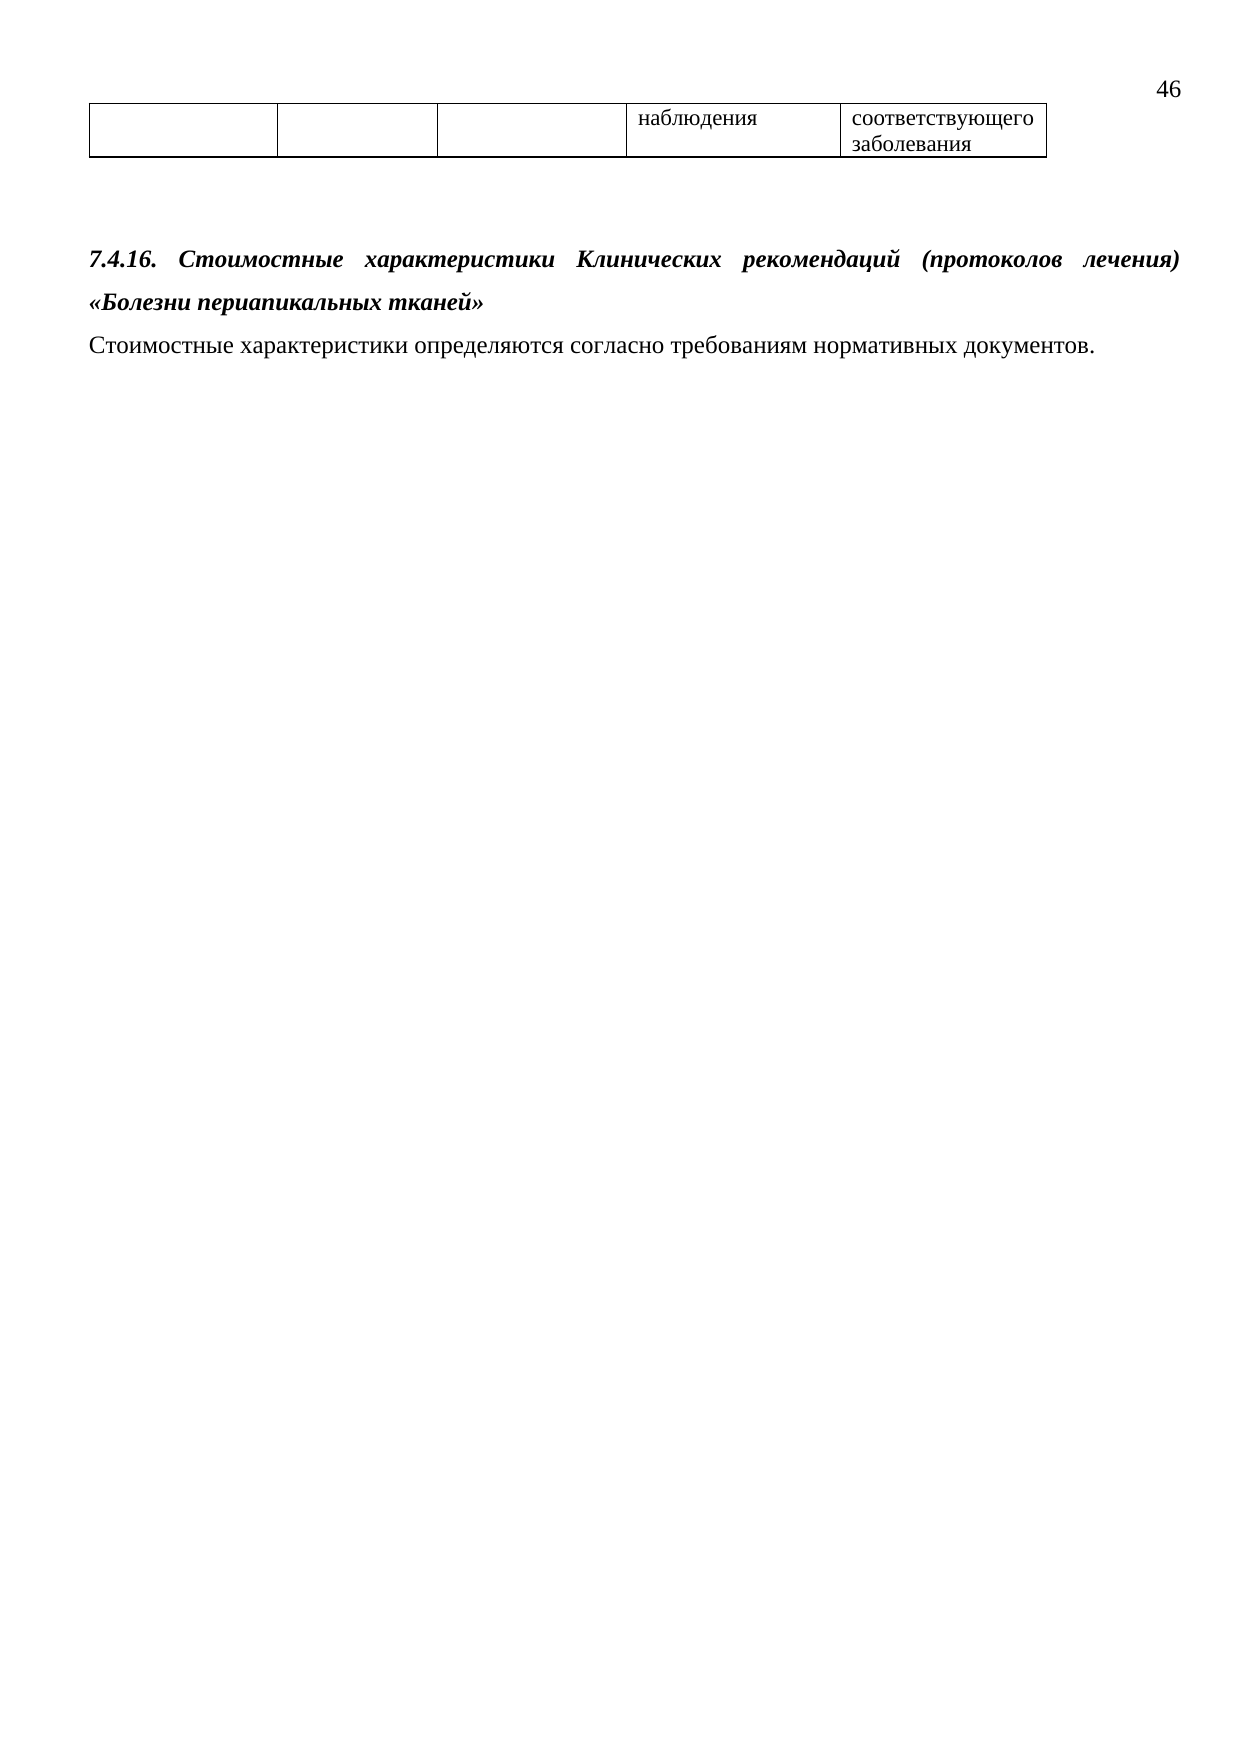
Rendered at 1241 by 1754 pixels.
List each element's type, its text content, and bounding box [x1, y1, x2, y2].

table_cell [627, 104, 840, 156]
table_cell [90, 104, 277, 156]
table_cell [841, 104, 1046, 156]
text Стоимостные характеристики определяются согласно требованиям нормативных документов. [89, 330, 1181, 359]
text 7.4.16. Стоимостные характеристики Клинических рекомендаций (протоколов лечения) «Болезни периапикальных тканей» [89, 244, 1181, 316]
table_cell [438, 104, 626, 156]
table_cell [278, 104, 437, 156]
